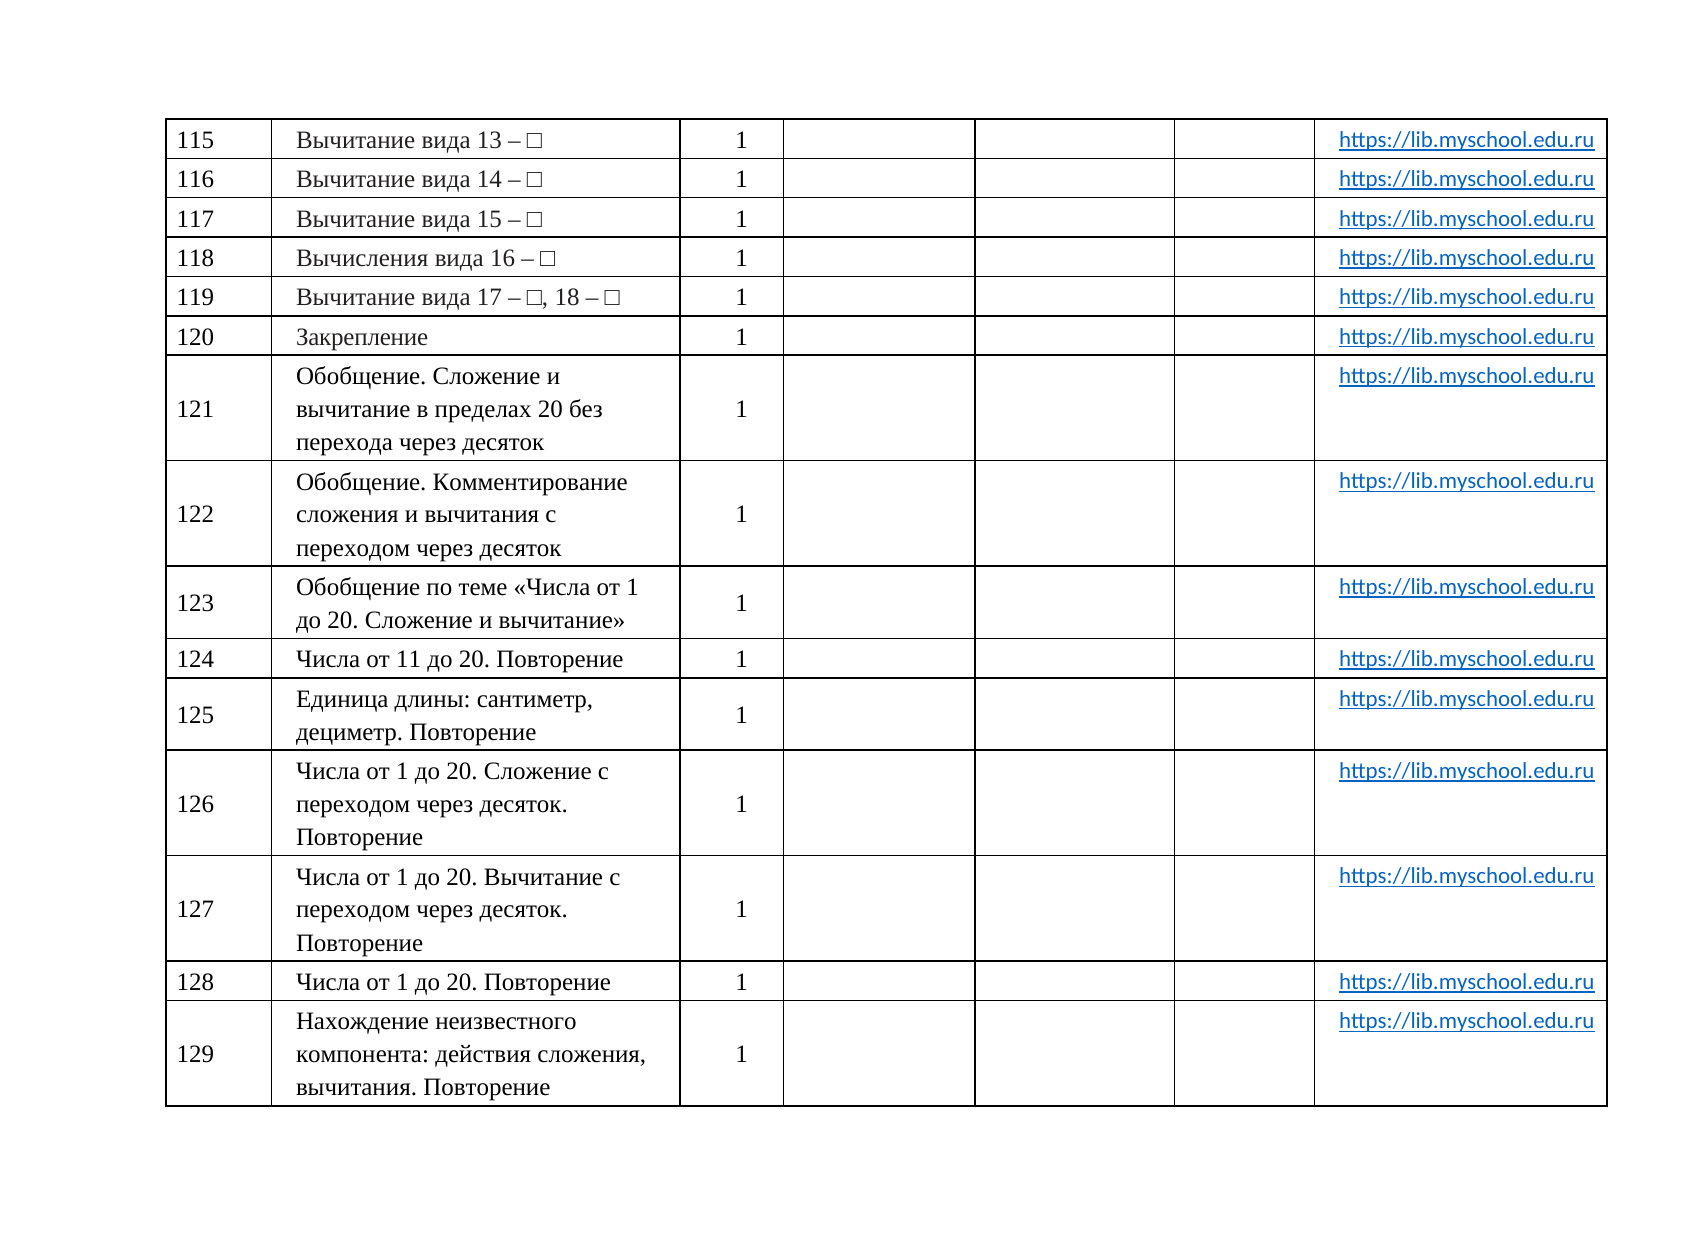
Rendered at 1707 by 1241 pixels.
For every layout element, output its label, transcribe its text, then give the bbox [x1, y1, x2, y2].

table_cell [784, 962, 974, 999]
table_cell 1 [681, 356, 783, 460]
table_cell [976, 567, 1174, 638]
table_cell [1315, 1001, 1606, 1105]
table_cell [1175, 198, 1314, 236]
table_cell [784, 159, 974, 197]
table_cell [976, 461, 1174, 565]
table_cell [1175, 120, 1314, 157]
table_cell [976, 277, 1174, 315]
table_cell [1175, 317, 1314, 354]
table_cell 123 [167, 567, 271, 638]
table_cell [976, 238, 1174, 276]
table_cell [1315, 120, 1606, 157]
table_cell [784, 198, 974, 236]
table_cell https://lib.myschool.edu.ru [1315, 238, 1606, 276]
table_cell https://lib.myschool.edu.ru [1315, 751, 1606, 855]
table_cell [1175, 356, 1314, 460]
table_cell [1175, 159, 1314, 197]
table_cell [976, 679, 1174, 749]
table_cell https://lib.myschool.edu.ru [1315, 461, 1606, 565]
table_cell [784, 856, 974, 960]
table_cell [976, 356, 1174, 460]
table_cell https://lib.myschool.edu.ru [1315, 198, 1606, 236]
table_cell 1 [681, 751, 783, 855]
table_cell Нахождение неизвестного компонента: действия сложения, вычитания. Повторение [272, 1001, 679, 1105]
table_cell 127 [167, 856, 271, 960]
table_cell Обобщение. Сложение и вычитание в пределах 20 без перехода через десяток [272, 356, 679, 460]
table_cell [784, 567, 974, 638]
table_cell https://lib.myschool.edu.ru [1315, 679, 1606, 749]
table_cell [976, 856, 1174, 960]
table_cell 125 [167, 679, 271, 749]
table_cell 1 [681, 962, 783, 999]
table_cell https://lib.myschool.edu.ru [1315, 159, 1606, 197]
table_cell 1 [681, 277, 783, 315]
table_cell [1175, 639, 1314, 677]
table_cell 1 [681, 159, 783, 197]
table_cell Числа от 11 до 20. Повторение [272, 639, 679, 677]
table_cell [976, 159, 1174, 197]
table_cell [784, 679, 974, 749]
table_cell [1175, 679, 1314, 749]
table_cell [784, 1001, 974, 1105]
table_cell 1 [681, 639, 783, 677]
table_cell 118 [167, 238, 271, 276]
table_cell https://lib.myschool.edu.ru [1315, 639, 1606, 677]
table_cell [1175, 238, 1314, 276]
table_cell [976, 639, 1174, 677]
table_cell [784, 356, 974, 460]
table_cell 121 [167, 356, 271, 460]
table_cell https://lib.myschool.edu.ru [1315, 356, 1606, 460]
table_cell 116 [167, 159, 271, 197]
table_cell Обобщение по теме «Числа от 1 до 20. Сложение и вычитание» [272, 567, 679, 638]
table_cell [784, 461, 974, 565]
table_cell [784, 317, 974, 354]
table_cell Вычисления вида 16 – □ [272, 238, 679, 276]
table_cell 1 [681, 567, 783, 638]
table_cell 128 [167, 962, 271, 999]
table_cell Числа от 1 до 20. Вычитание с переходом через десяток. Повторение [272, 856, 679, 960]
table_cell Вычитание вида 17 – □, 18 – □ [272, 277, 679, 315]
table_cell 119 [167, 277, 271, 315]
table_cell [976, 1001, 1174, 1105]
table_cell [976, 317, 1174, 354]
table_cell [1175, 856, 1314, 960]
table_cell 115 [167, 120, 271, 157]
table_cell [976, 120, 1174, 157]
table_cell 1 [681, 198, 783, 236]
table_cell https://lib.myschool.edu.ru [1315, 856, 1606, 960]
table_cell 1 [681, 317, 783, 354]
table_cell 1 [681, 461, 783, 565]
table_cell Единица длины: сантиметр, дециметр. Повторение [272, 679, 679, 749]
table_cell 1 [681, 856, 783, 960]
table_cell 126 [167, 751, 271, 855]
table_cell [784, 277, 974, 315]
table_cell [784, 639, 974, 677]
table_cell 120 [167, 317, 271, 354]
table_cell [1175, 1001, 1314, 1105]
table_cell 1 [681, 120, 783, 157]
table_cell [976, 751, 1174, 855]
table_cell [784, 238, 974, 276]
table_cell 117 [167, 198, 271, 236]
table_cell 1 [681, 679, 783, 749]
table_cell [976, 198, 1174, 236]
table_cell Закрепление [272, 317, 679, 354]
table_cell https://lib.myschool.edu.ru [1315, 962, 1606, 999]
table_cell 122 [167, 461, 271, 565]
table_cell Вычитание вида 15 – □ [272, 198, 679, 236]
table_cell Обобщение. Комментирование сложения и вычитания с переходом через десяток [272, 461, 679, 565]
table_cell Вычитание вида 13 – □ [272, 120, 679, 157]
table_cell [784, 751, 974, 855]
table_cell Числа от 1 до 20. Сложение с переходом через десяток. Повторение [272, 751, 679, 855]
table_cell Вычитание вида 14 – □ [272, 159, 679, 197]
table_cell [784, 120, 974, 157]
table_cell https://lib.myschool.edu.ru [1315, 277, 1606, 315]
table_cell 1 [681, 238, 783, 276]
table_cell Числа от 1 до 20. Повторение [272, 962, 679, 999]
table_cell 124 [167, 639, 271, 677]
table_cell [1175, 962, 1314, 999]
table_cell [1175, 277, 1314, 315]
table_cell [1175, 567, 1314, 638]
table_cell https://lib.myschool.edu.ru [1315, 317, 1606, 354]
table_cell https://lib.myschool.edu.ru [1315, 567, 1606, 638]
table_cell [976, 962, 1174, 999]
table_cell [1175, 751, 1314, 855]
table_cell [1175, 461, 1314, 565]
table_cell 1 [681, 1001, 783, 1105]
table_cell 129 [167, 1001, 271, 1105]
